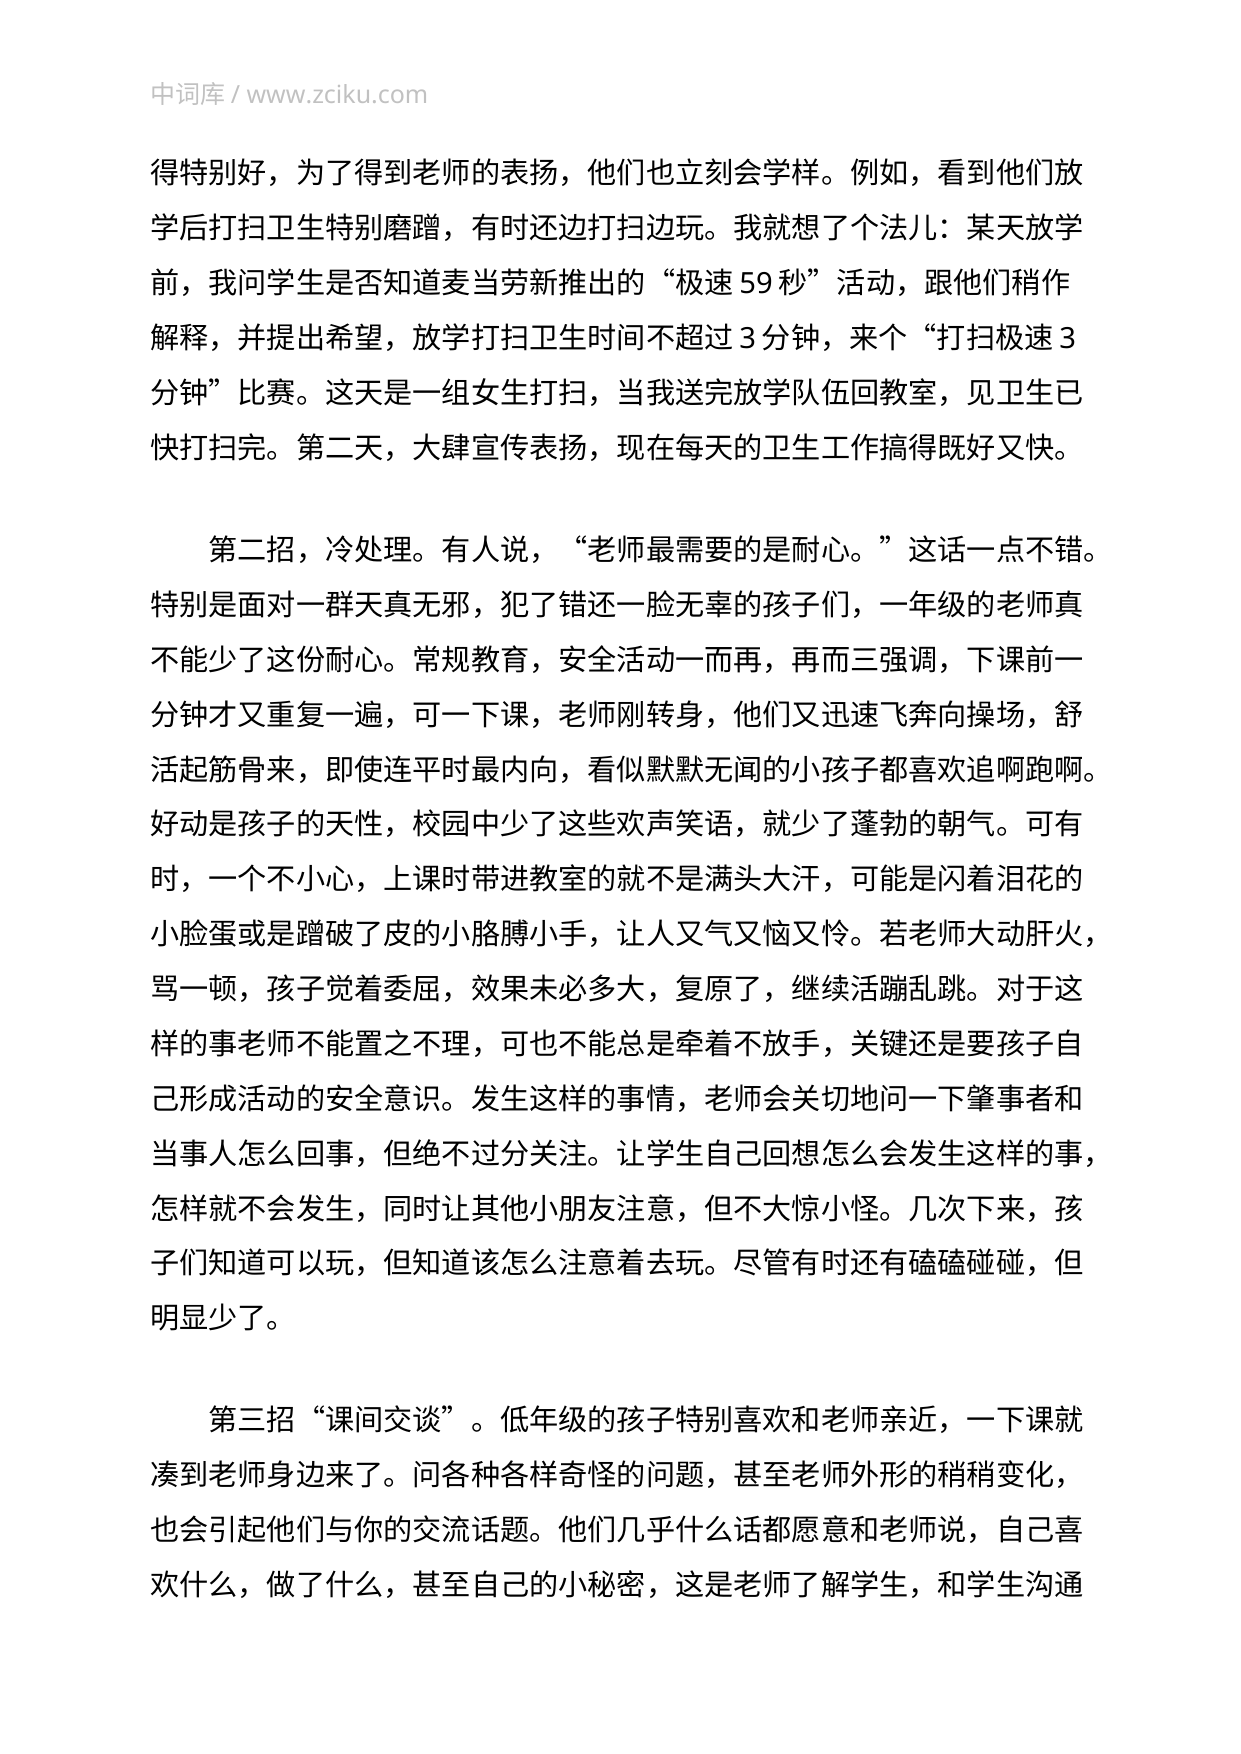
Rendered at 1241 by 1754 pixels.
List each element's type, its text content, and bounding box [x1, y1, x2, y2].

text 第二招，冷处理。有人说，“老师最需要的是耐心。”这话一点不错。特别是面对一群天真无邪，犯了错还一脸无辜的孩子们，一年级的老师真不能少了这份耐心。常规教育，安全活动一而再，再而三强调，下课前一分钟才又重复一遍，可一下课，老师刚转身，他们又迅速飞奔向操场，舒活起筋骨来，即使连平时最内向，看似默默无闻的小孩子都喜欢追啊跑啊。好动是孩子的天性，校园中少了这些欢声笑语，就少了蓬勃的朝气。可有时，一个不小心，上课时带进教室的就不是满头大汗，可能是闪着泪花的小脸蛋或是蹭破了皮的小胳膊小手，让人又气又恼又怜。若老师大动肝火，骂一顿，孩子觉着委屈，效果未必多大，复原了，继续活蹦乱跳。对于这样的事老师不能置之不理，可也不能总是牵着不放手，关键还是要孩子自己形成活动的安全意识。发生这样的事情，老师会关切地问一下肇事者和当事人怎么回事，但绝不过分关注。让学生自己回想怎么会发生这样的事，怎样就不会发生，同时让其他小朋友注意，但不大惊小怪。几次下来，孩子们知道可以玩，但知道该怎么注意着去玩。尽管有时还有磕磕碰碰，但明显少了。 [150, 526, 1090, 1337]
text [150, 150, 1090, 467]
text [150, 1397, 1090, 1604]
